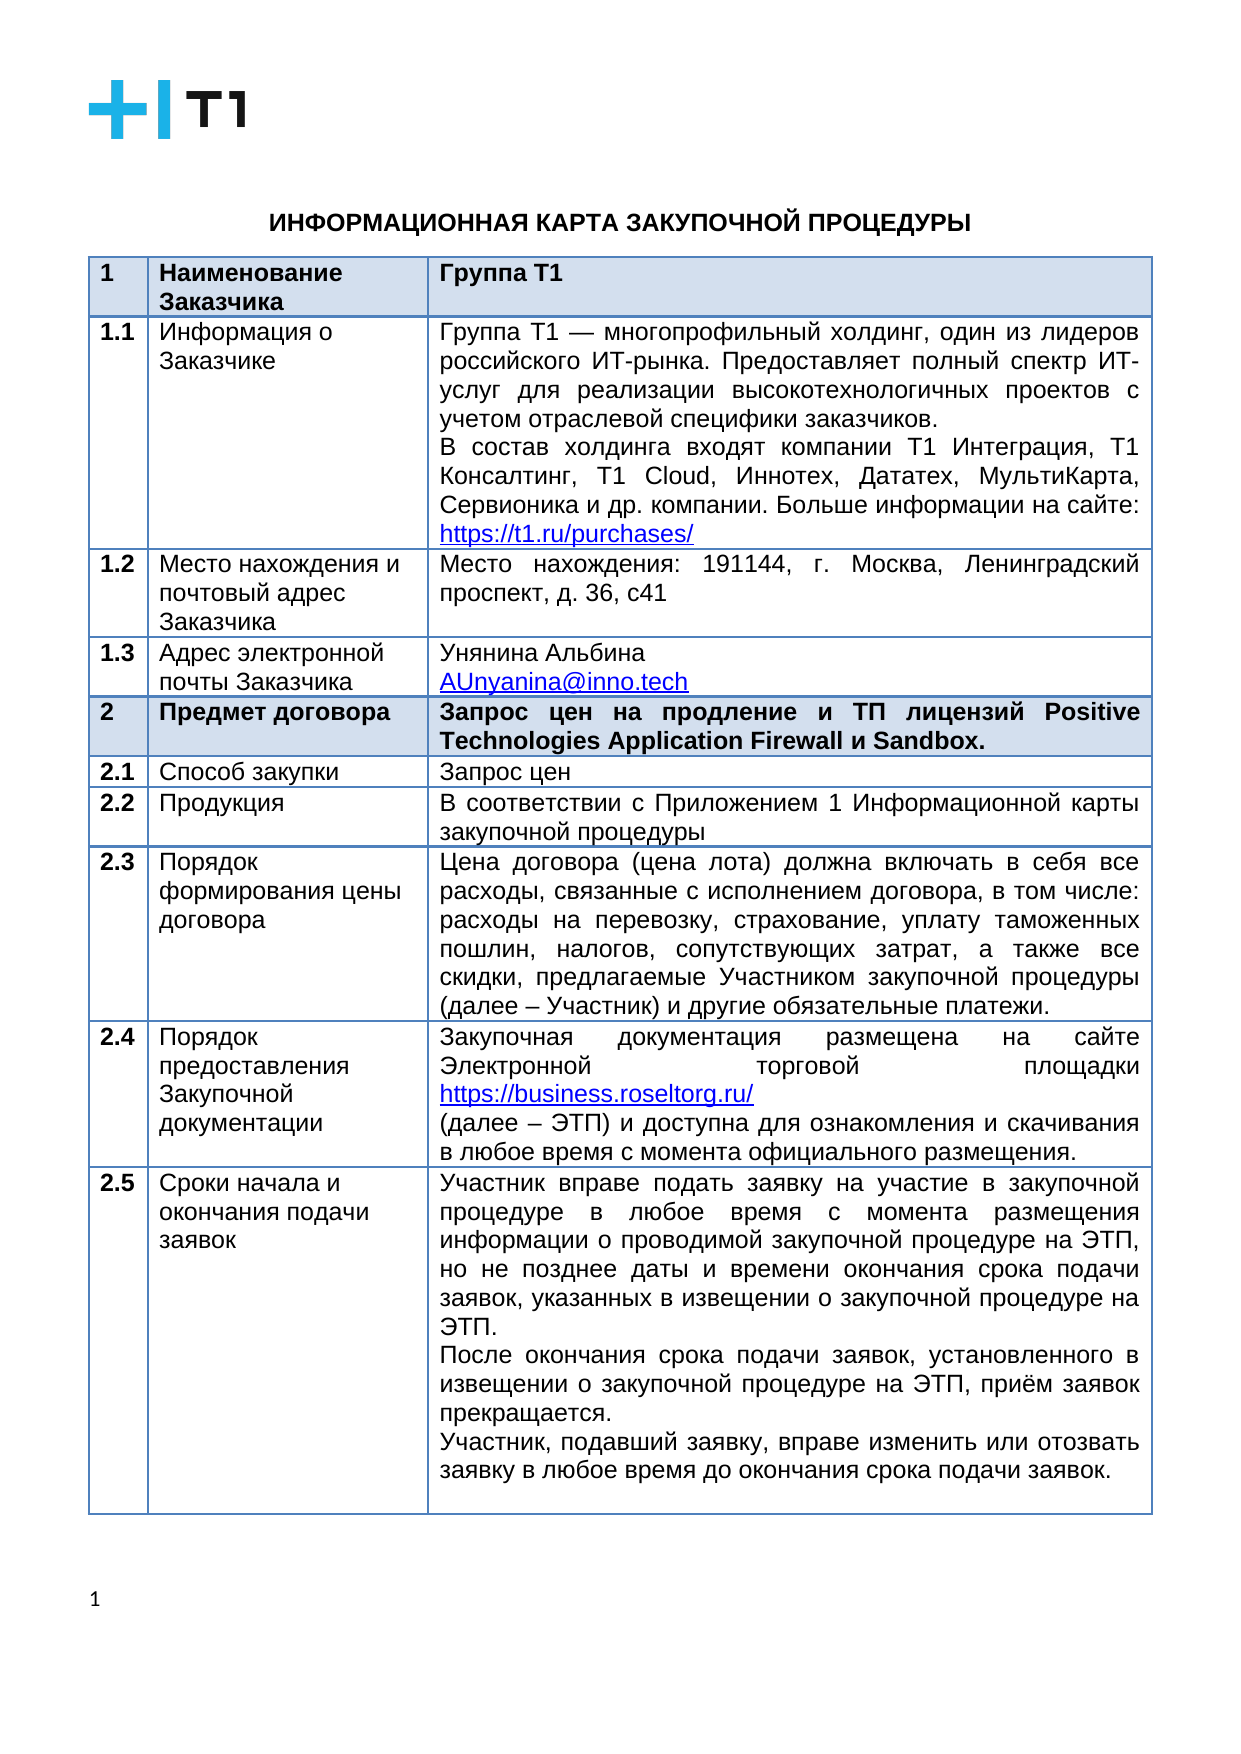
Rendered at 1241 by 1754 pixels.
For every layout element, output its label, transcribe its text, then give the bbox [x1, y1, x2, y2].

table_cell 1.1 [90, 318, 147, 547]
table_cell 2 [90, 698, 147, 755]
table_cell Продукция [149, 788, 427, 845]
table_cell Порядок предоставления Закупочной документации [149, 1022, 427, 1166]
table_header Наименование Заказчика [149, 258, 427, 315]
table_cell Запрос цен на продление и ТП лицензий Positive Technologies Application Firewall и Sandbox. [429, 698, 1151, 755]
table_cell Унянина Альбина AUnyanina@inno.tech [429, 638, 1151, 695]
table_cell 2.5 [90, 1168, 147, 1513]
table_cell Закупочная документация размещена на сайте Электронной торговой площадки https://business.roseltorg.ru/ (далее – ЭТП) и доступна для ознакомления и скачивания в любое время с момента официального размещения. [429, 1022, 1151, 1166]
table_header 1 [90, 258, 147, 315]
table_cell Адрес электронной почты Заказчика [149, 638, 427, 695]
table_cell 2.3 [90, 848, 147, 1020]
table_cell Место нахождения и почтовый адрес Заказчика [149, 550, 427, 636]
table_cell Участник вправе подать заявку на участие в закупочной процедуре в любое время с момента размещения информации о проводимой закупочной процедуре на ЭТП, но не позднее даты и времени окончания срока подачи заявок, указанных в извещении о закупочной процедуре на ЭТП. После окончания срока подачи заявок, установленного в извещении о закупочной процедуре на ЭТП, приём заявок прекращается. Участник, подавший заявку, вправе изменить или отозвать заявку в любое время до окончания срока подачи заявок. [429, 1168, 1151, 1513]
table_cell Способ закупки [149, 757, 427, 786]
table_cell Предмет договора [149, 698, 427, 755]
text ИНФОРМАЦИОННАЯ КАРТА ЗАКУПОЧНОЙ ПРОЦЕДУРЫ [89, 208, 1152, 237]
table_cell Цена договора (цена лота) должна включать в себя все расходы, связанные с исполнением договора, в том числе: расходы на перевозку, страхование, уплату таможенных пошлин, налогов, сопутствующих затрат, а также все скидки, предлагаемые Участником закупочной процедуры (далее – Участник) и другие обязательные платежи. [429, 848, 1151, 1020]
table_cell 1.2 [90, 550, 147, 636]
table_cell 1.3 [90, 638, 147, 695]
table_cell Порядок формирования цены договора [149, 848, 427, 1020]
table_cell 2.4 [90, 1022, 147, 1166]
table_cell Сроки начала и окончания подачи заявок [149, 1168, 427, 1513]
table_cell 2.2 [90, 788, 147, 845]
table_cell Место нахождения: 191144, г. Москва, Ленинградский проспект, д. 36, с41 [429, 550, 1151, 636]
table_cell Запрос цен [429, 757, 1151, 786]
picture [88, 80, 245, 139]
table_cell Информация о Заказчике [149, 318, 427, 547]
table_cell 2.1 [90, 757, 147, 786]
table_header Группа Т1 [429, 258, 1151, 315]
table_cell Группа Т1 — многопрофильный холдинг, один из лидеров российского ИТ-рынка. Предоставляет полный спектр ИТ-услуг для реализации высокотехнологичных проектов с учетом отраслевой специфики заказчиков. В состав холдинга входят компании Т1 Интеграция, Т1 Консалтинг, Т1 Cloud, Иннотех, Дататех, МультиКарта, Сервионика и др. компании. Больше информации на сайте: https://t1.ru/purchases/ [429, 318, 1151, 547]
table_cell В соответствии с Приложением 1 Информационной карты закупочной процедуры [429, 788, 1151, 845]
